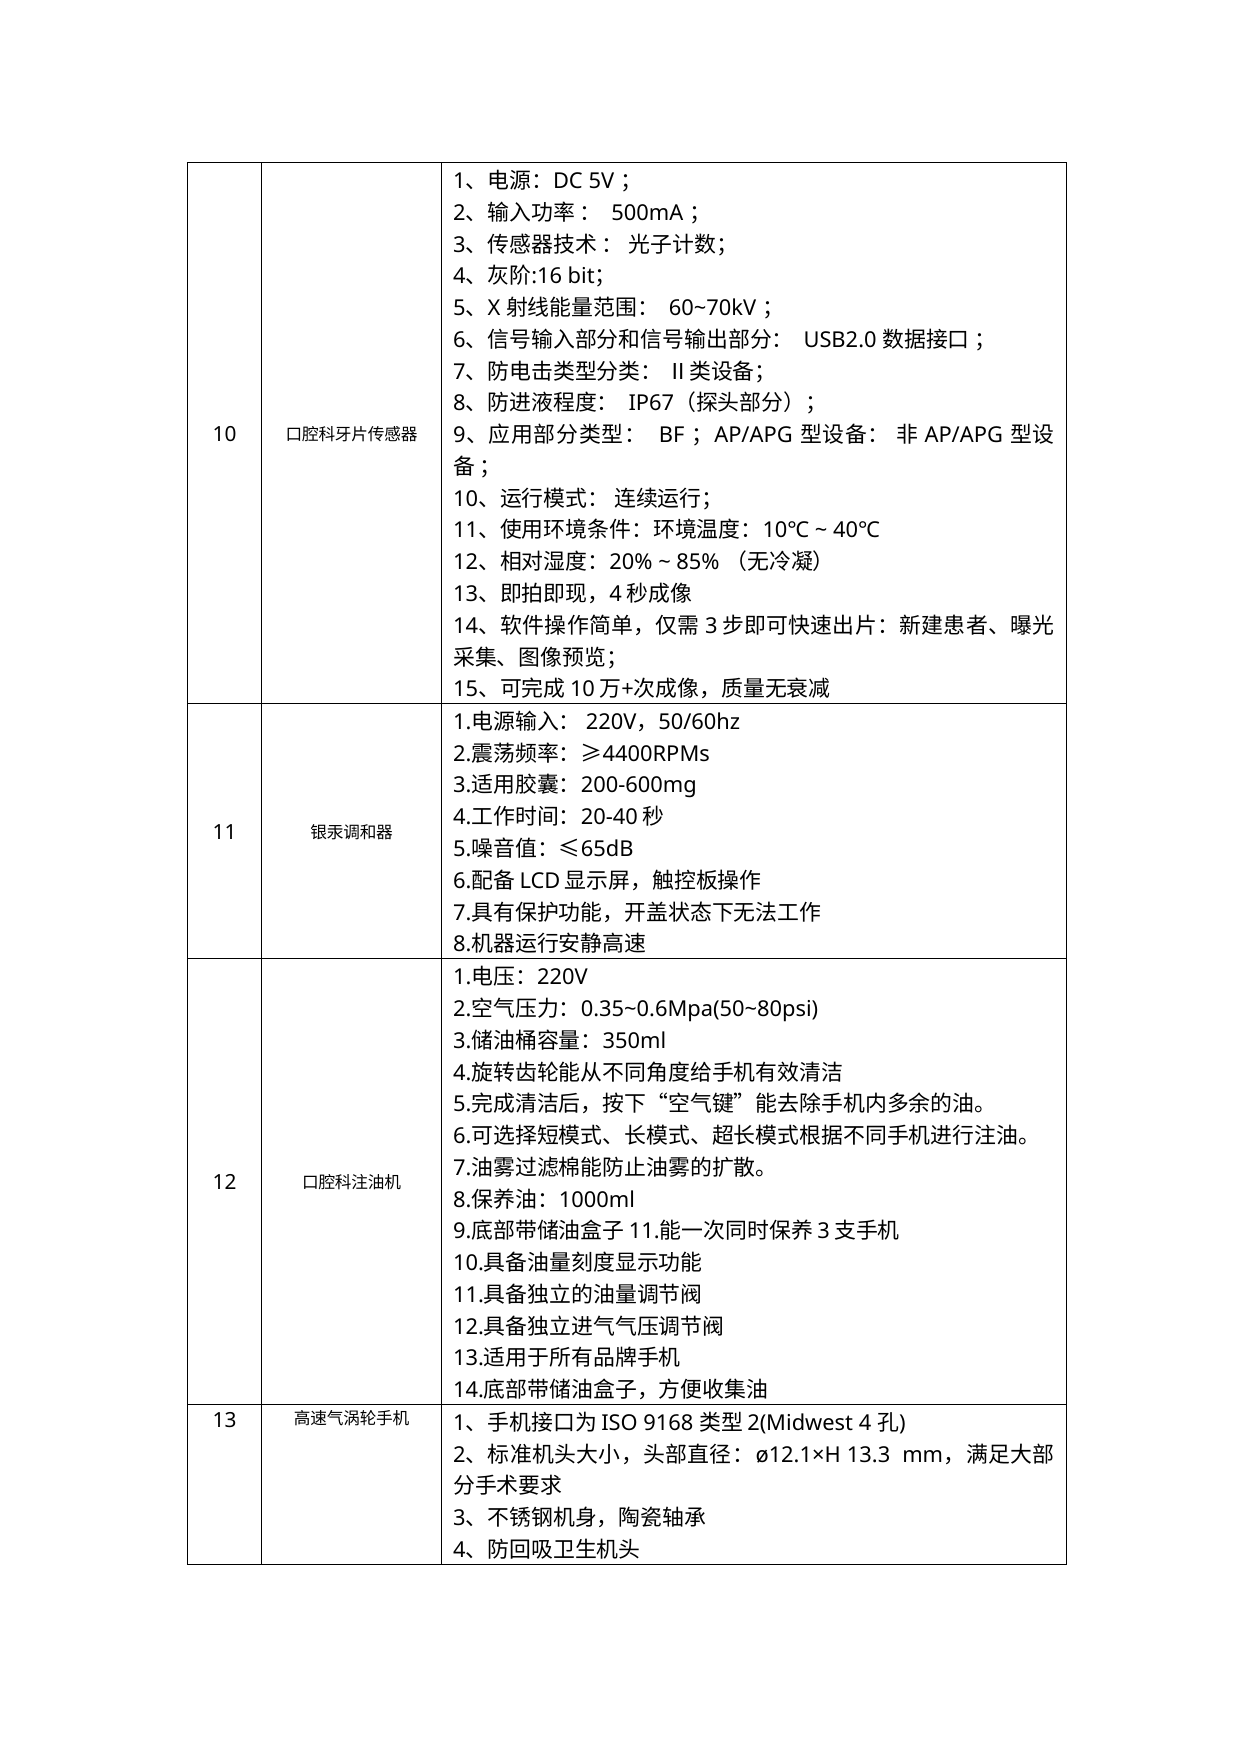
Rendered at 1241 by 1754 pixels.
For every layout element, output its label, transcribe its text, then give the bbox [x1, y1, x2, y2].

table_cell 12 [188, 959, 261, 1404]
table_cell 1.电源输入： 220V，50/60hz 2.震荡频率：≥4400RPMs 3.适用胶囊：200-600mg 4.工作时间：20-40秒 5.噪音值：≤65dB 6.配备LCD显示屏，触控板操作 7.具有保护功能，开盖状态下无法工作 8.机器运行安静高速 [442, 704, 1066, 958]
table_cell 1、电源：DC 5V ； 2、输入功率 ： 500mA ； 3、传感器技术 ： 光子计数； 4、灰阶:16 bit； 5、X 射线能量范围： 60~70kV ； 6、信号输入部分和信号输出部分： USB2.0 数据接口 ； 7、防电击类型分类： Ⅱ类设备； 8、防进液程度： IP67（探头部分）； 9、应用部分类型： BF ；AP/APG 型设备： 非 AP/APG 型设备 ； 10、运行模式： 连续运行； 11、使用环境条件：环境温度：10℃ ~ 40℃ 12、相对湿度：20% ~ 85% （无冷凝） 13、即拍即现，4秒成像 14、软件操作简单，仅需3步即可快速出片：新建患者、曝光采集、图像预览； 15、可完成10万+次成像，质量无衰减 [442, 163, 1066, 703]
table_cell 1.电压：220V 2.空气压力：0.35~0.6Mpa(50~80psi) 3.储油桶容量：350ml 4.旋转齿轮能从不同角度给手机有效清洁 5.完成清洁后，按下“空气键”能去除手机内多余的油。 6.可选择短模式、长模式、超长模式根据不同手机进行注油。 7.油雾过滤棉能防止油雾的扩散。 8.保养油：1000ml 9.底部带储油盒子11.能一次同时保养3支手机 10.具备油量刻度显示功能 11.具备独立的油量调节阀 12.具备独立进气气压调节阀 13.适用于所有品牌手机 14.底部带储油盒子，方便收集油 [442, 959, 1066, 1404]
table_cell 11 [188, 704, 261, 958]
table_cell 13 [188, 1405, 261, 1564]
table_cell 银汞调和器 [262, 704, 441, 958]
table_cell 口腔科注油机 [262, 959, 441, 1404]
table_cell 10 [188, 163, 261, 703]
table_cell 高速气涡轮手机 [262, 1405, 441, 1564]
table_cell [442, 1405, 1066, 1564]
table_cell 口腔科牙片传感器 [262, 163, 441, 703]
